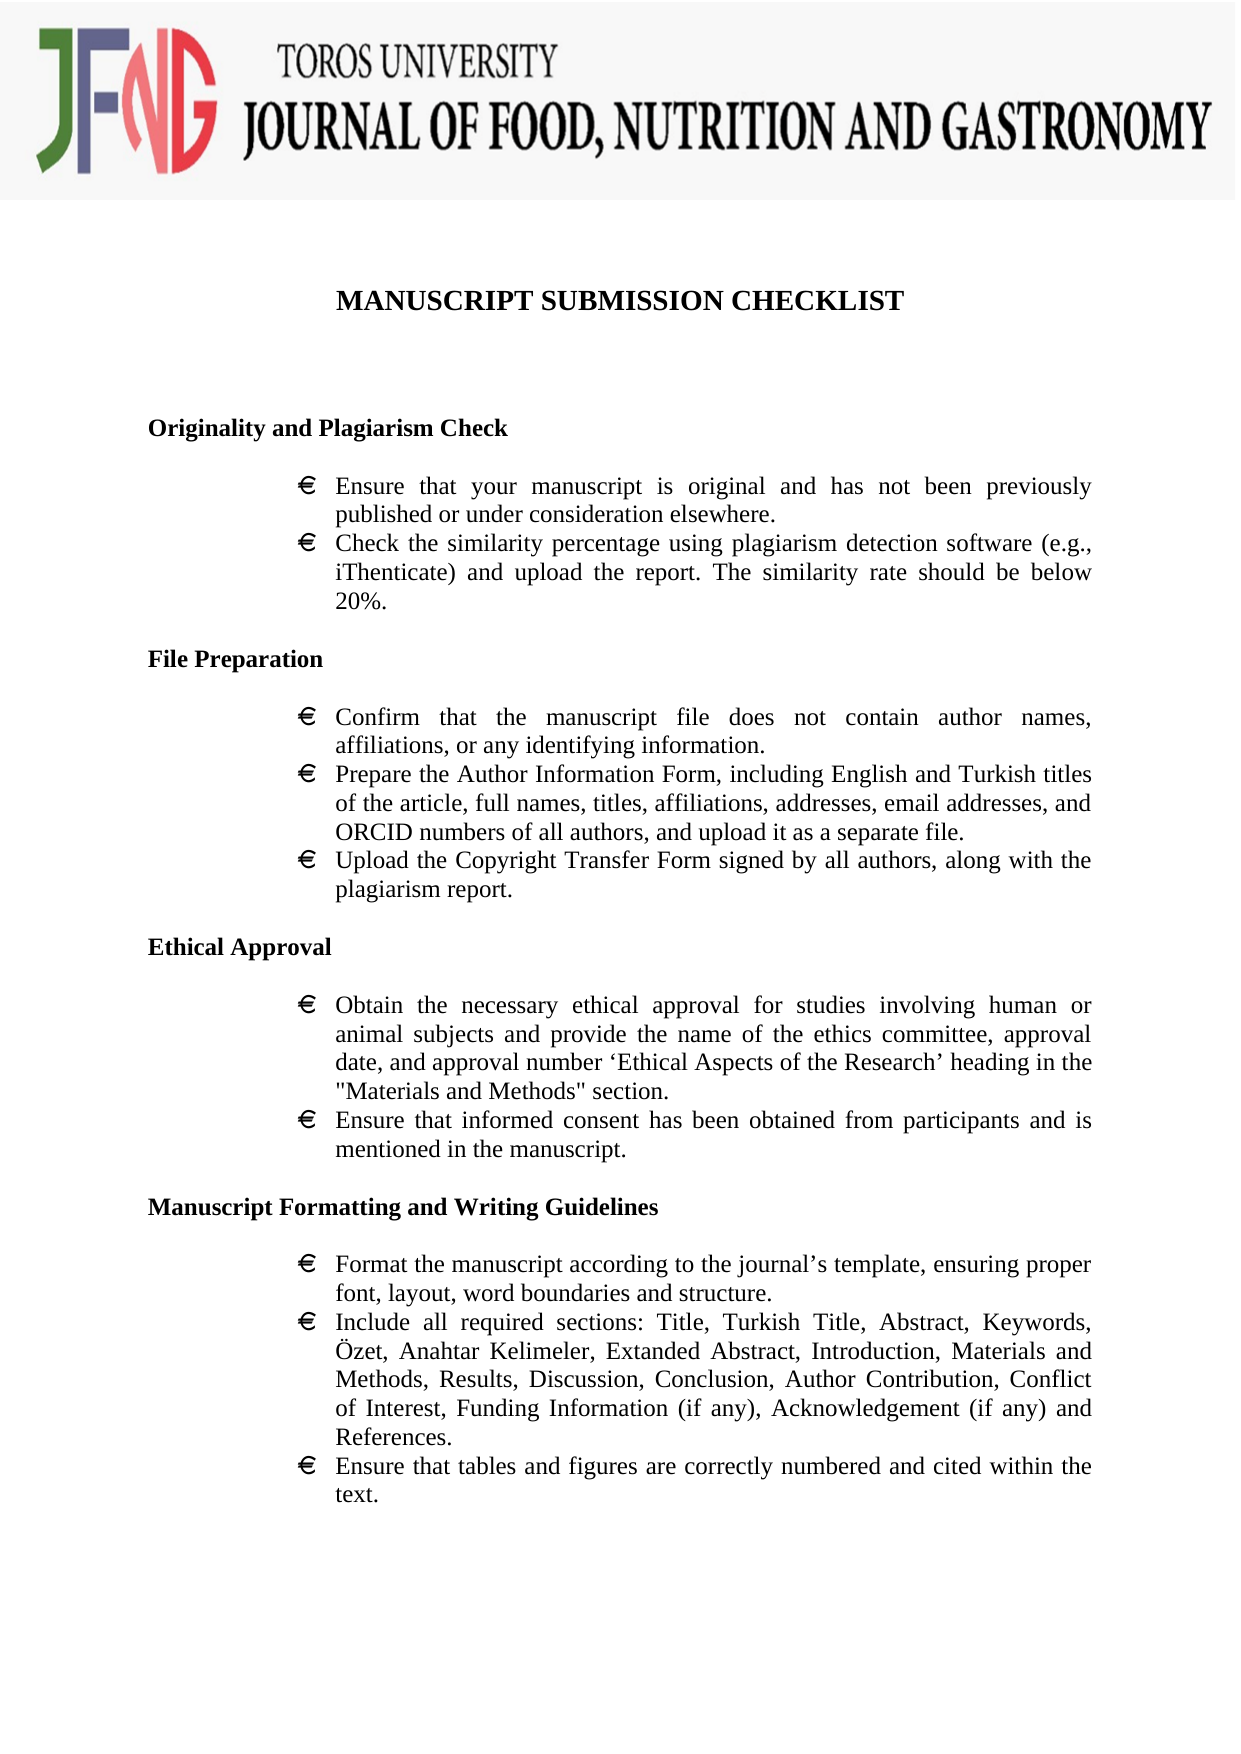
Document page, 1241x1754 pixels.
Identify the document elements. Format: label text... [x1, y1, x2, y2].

text Ethical Approval [148, 932, 1093, 961]
list Ensure that your manuscript is original and has not been previously published or under consideration elsewhere. [298, 471, 1093, 528]
text Manuscript Formatting and Writing Guidelines [148, 1192, 1093, 1220]
list Ensure that tables and figures are correctly numbered and cited within the text. [298, 1451, 1093, 1508]
text File Preparation [148, 644, 1093, 672]
list Check the similarity percentage using plagiarism detection software (e.g., iThenticate) and upload the report. The similarity rate should be below 20%. [298, 528, 1093, 614]
list Ensure that informed consent has been obtained from participants and is mentioned in the manuscript. [298, 1105, 1093, 1162]
list Prepare the Author Information Form, including English and Turkish titles of the article, full names, titles, affiliations, addresses, email addresses, and ORCID numbers of all authors, and upload it as a separate file. [298, 759, 1093, 845]
text MANUSCRIPT SUBMISSION CHECKLIST [148, 283, 1093, 316]
list Format the manuscript according to the journal’s template, ensuring proper font, layout, word boundaries and structure. [298, 1249, 1093, 1307]
list Confirm that the manuscript file does not contain author names, affiliations, or any identifying information. [298, 702, 1093, 759]
picture [0, 2, 1236, 200]
text Originality and Plagiarism Check [148, 413, 1093, 442]
list Include all required sections: Title, Turkish Title, Abstract, Keywords, Özet, Anahtar Kelimeler, Extanded Abstract, Introduction, Materials and Methods, Results, Discussion, Conclusion, Author Contribution, Conflict of Interest, Funding Information (if any), Acknowledgement (if any) and References. [298, 1307, 1093, 1451]
list Upload the Copyright Transfer Form signed by all authors, along with the plagiarism report. [298, 845, 1093, 903]
list Obtain the necessary ethical approval for studies involving human or animal subjects and provide the name of the ethics committee, approval date, and approval number ‘Ethical Aspects of the Research’ heading in the "Materials and Methods" section. [298, 990, 1093, 1105]
